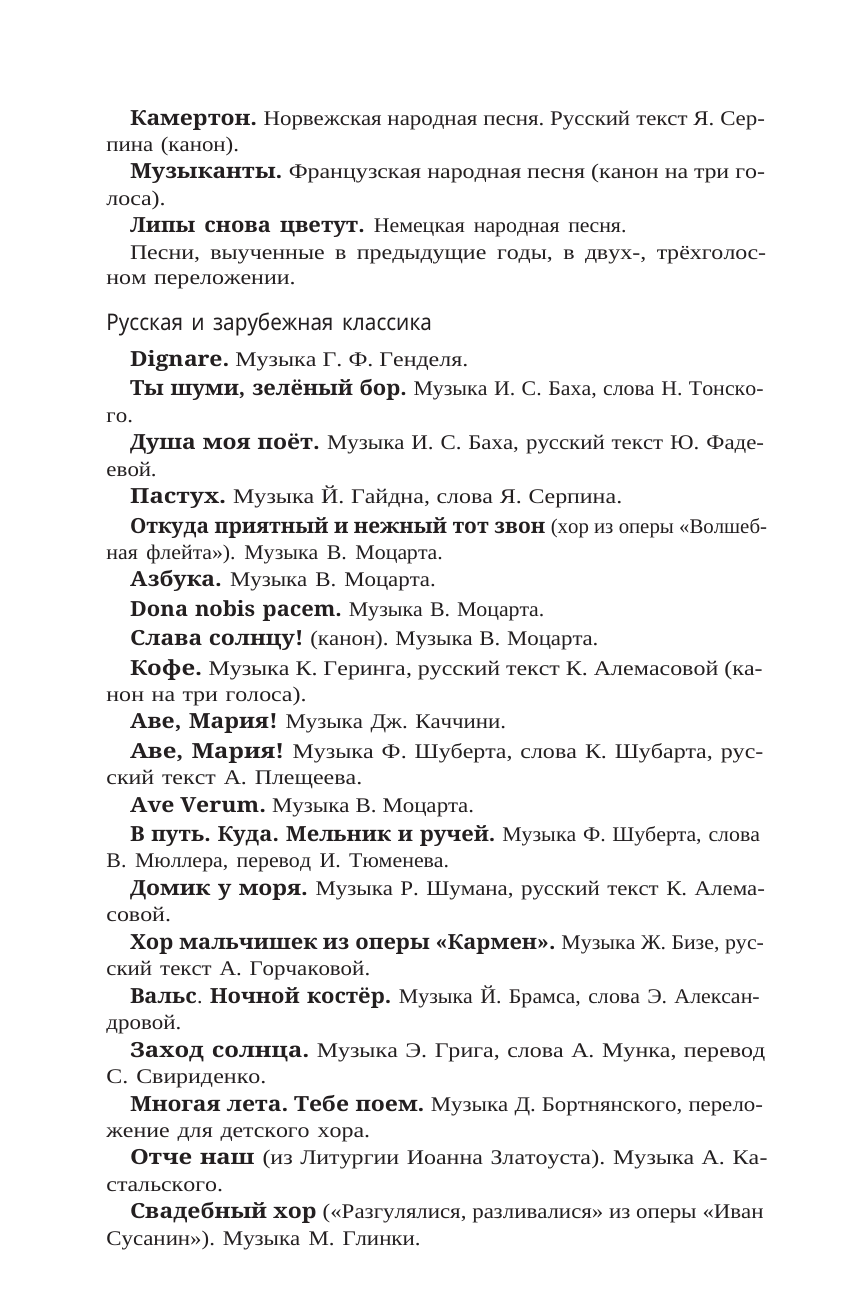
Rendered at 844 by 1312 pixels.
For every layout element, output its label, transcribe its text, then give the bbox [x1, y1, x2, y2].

text Домик у моря. Музыка Р. Шумана, русский текст К. Алема- совой. [106, 873, 768, 926]
text Заход солнца. Музыка Э. Грига, слова А. Мунка, перевод С. Свириденко. [106, 1035, 768, 1088]
subtitle Русская и зарубежная классика [106, 306, 781, 337]
text Свадебный хор («Разгулялися, разливалися» из оперы «Иван Сусанин»). Музыка М. Глинки. [106, 1196, 781, 1249]
text Пастух. Музыка Й. Гайдна, слова Я. Серпина. [130, 481, 781, 510]
text Слава солнцу! (канон). Музыка В. Моцарта. [130, 623, 781, 652]
text Душа моя поёт. Музыка И. С. Баха, русский текст Ю. Фаде- евой. [106, 427, 781, 481]
text Аве, Мария! Музыка Ф. Шуберта, слова К. Шубарта, рус- ский текст А. Плещеева. [106, 736, 767, 789]
text Ты шуми, зелёный бор. Музыка И. С. Баха, слова Н. Тонско- го. [106, 373, 781, 427]
text Хор мальчишек из оперы «Кармен». Музыка Ж. Бизе, рус- ский текст А. Горчаковой. [106, 927, 768, 980]
text Dignare. Музыка Г. Ф. Генделя. [130, 344, 781, 373]
text Вальс. Ночной костёр. Музыка Й. Брамса, слова Э. Алексан- дровой. [106, 981, 781, 1034]
text Липы снова цветут. Немецкая народная песня. [130, 211, 781, 239]
text Многая лета. Тебе поем. Музыка Д. Бортнянского, перело- жение для детского хора. [106, 1089, 768, 1142]
text Музыканты. Французская народная песня (канон на три го- лоса). [106, 157, 769, 210]
text Песни, выученные в предыдущие годы, в двух-, трёхголос- ном переложении. [106, 240, 781, 289]
text Кофе. Музыка К. Геринга, русский текст К. Алемасовой (ка- нон на три голоса). [106, 653, 768, 706]
text Камертон. Норвежская народная песня. Русский текст Я. Сер- пина (канон). [106, 103, 767, 156]
text Dona nobis pacem. Музыка В. Моцарта. [130, 594, 781, 622]
text Ave Verum. Музыка В. Моцарта. [130, 790, 781, 818]
text Отче наш (из Литургии Иоанна Златоуста). Музыка А. Ка- стальского. [106, 1142, 767, 1196]
text Аве, Мария! Музыка Дж. Каччини. [130, 707, 781, 735]
text Азбука. Музыка В. Моцарта. [130, 564, 781, 593]
text В путь. Куда. Мельник и ручей. Музыка Ф. Шуберта, слова В. Мюллера, перевод И. Тюменева. [106, 819, 767, 872]
text Откуда приятный и нежный тот звон (хор из оперы «Волшеб- ная флейта»). Музыка В. Моцарта. [106, 511, 768, 564]
